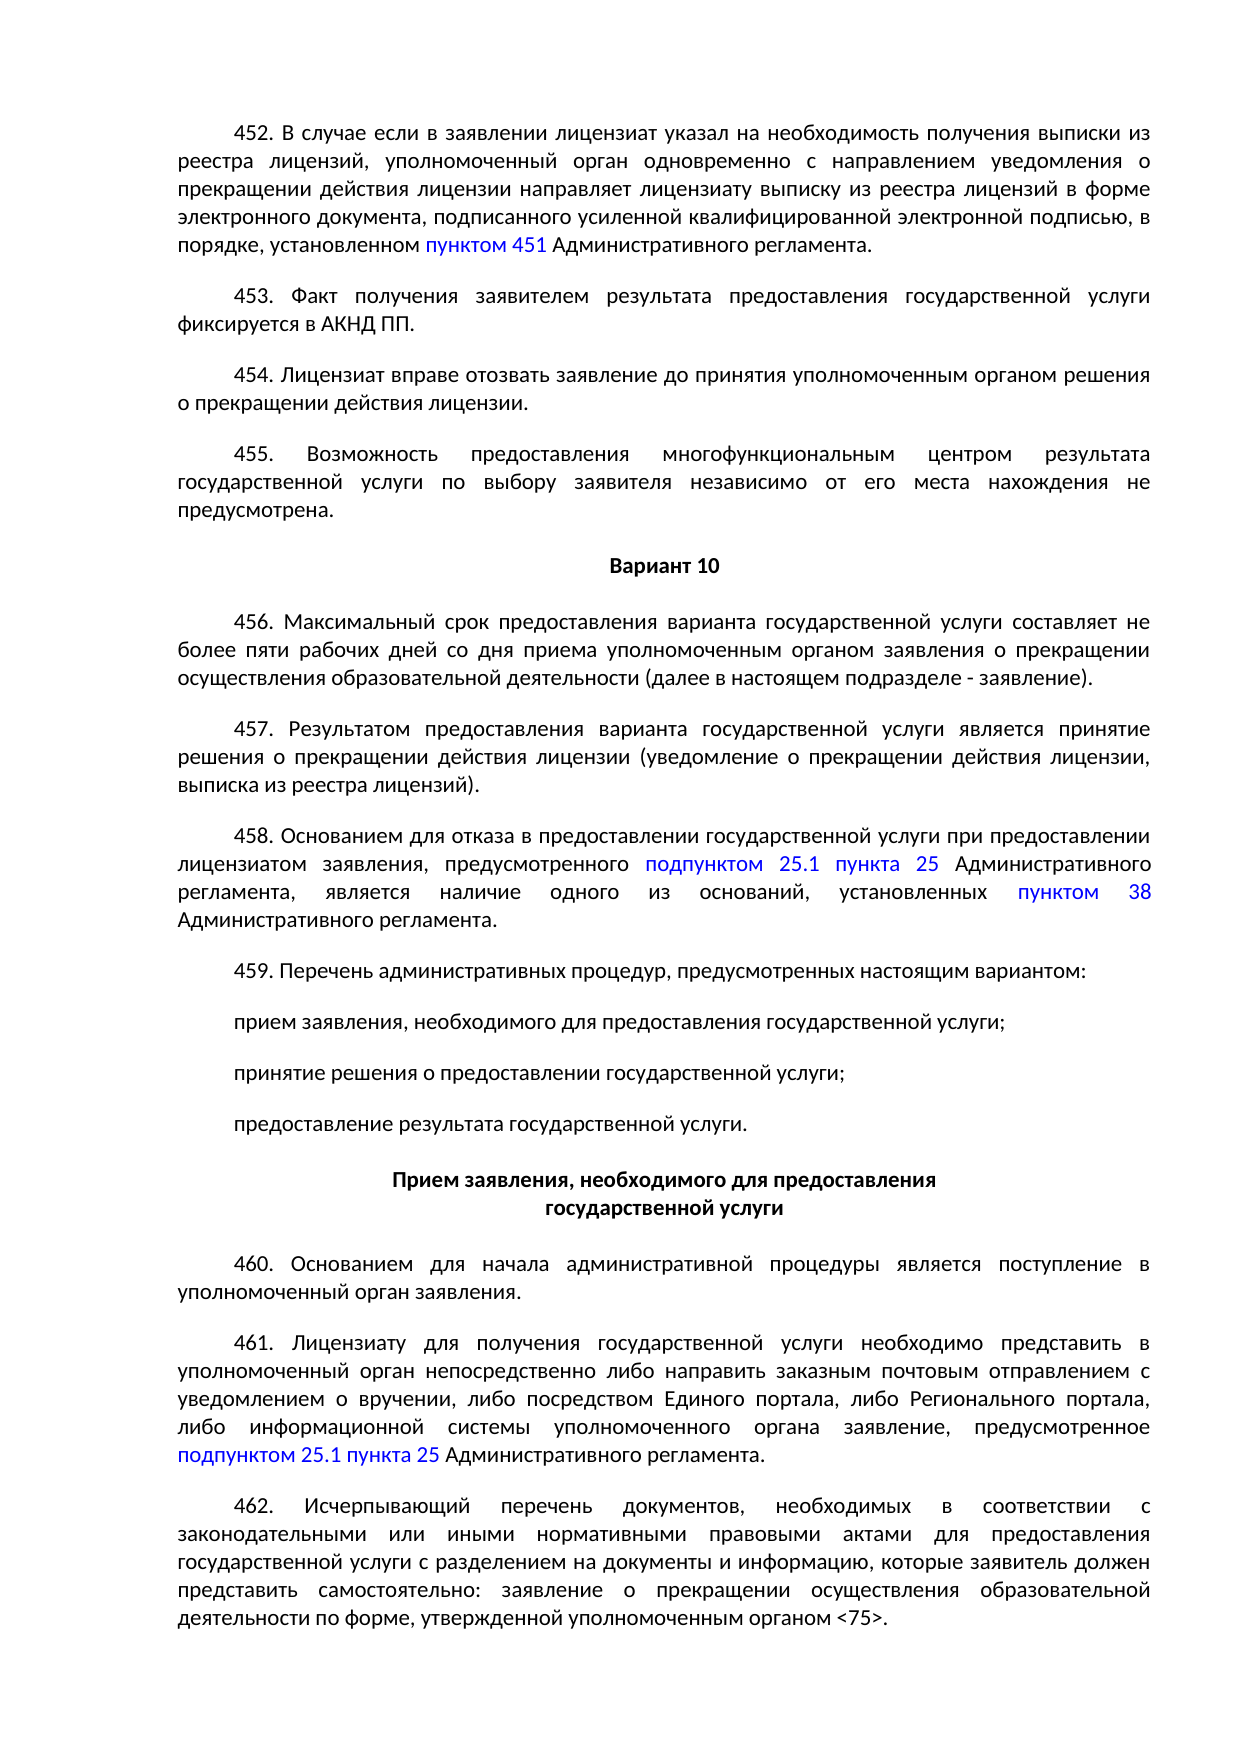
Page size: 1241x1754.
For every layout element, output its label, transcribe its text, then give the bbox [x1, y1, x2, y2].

text 459. Перечень административных процедур, предусмотренных настоящим вариантом: [177, 956, 1152, 984]
title государственной услуги [177, 1193, 1152, 1221]
text 460. Основанием для начала административной процедуры является поступление в уполномоченный орган заявления. [177, 1249, 1152, 1305]
title Вариант 10 [177, 551, 1152, 579]
text 456. Максимальный срок предоставления варианта государственной услуги составляет не более пяти рабочих дней со дня приема уполномоченным органом заявления о прекращении осуществления образовательной деятельности (далее в настоящем подразделе - заявление). [177, 607, 1152, 691]
text 458. Основанием для отказа в предоставлении государственной услуги при предоставлении лицензиатом заявления, предусмотренного подпунктом 25.1 пункта 25 Административного регламента, является наличие одного из оснований, установленных пунктом 38 Административного регламента. [177, 821, 1152, 933]
text 461. Лицензиату для получения государственной услуги необходимо представить в уполномоченный орган непосредственно либо направить заказным почтовым отправлением с уведомлением о вручении, либо посредством Единого портала, либо Регионального портала, либо информационной системы уполномоченного органа заявление, предусмотренное подпунктом 25.1 пункта 25 Административного регламента. [177, 1328, 1152, 1468]
text 454. Лицензиат вправе отозвать заявление до принятия уполномоченным органом решения о прекращении действия лицензии. [177, 360, 1152, 416]
text предоставление результата государственной услуги. [177, 1109, 1152, 1137]
text 457. Результатом предоставления варианта государственной услуги является принятие решения о прекращении действия лицензии (уведомление о прекращении действия лицензии, выписка из реестра лицензий). [177, 714, 1152, 798]
title Прием заявления, необходимого для предоставления [177, 1165, 1152, 1193]
text прием заявления, необходимого для предоставления государственной услуги; [177, 1007, 1152, 1035]
text 455. Возможность предоставления многофункциональным центром результата государственной услуги по выбору заявителя независимо от его места нахождения не предусмотрена. [177, 439, 1152, 523]
text 452. В случае если в заявлении лицензиат указал на необходимость получения выписки из реестра лицензий, уполномоченный орган одновременно с направлением уведомления о прекращении действия лицензии направляет лицензиату выписку из реестра лицензий в форме электронного документа, подписанного усиленной квалифицированной электронной подписью, в порядке, установленном пунктом 451 Административного регламента. [177, 118, 1152, 258]
text 462. Исчерпывающий перечень документов, необходимых в соответствии с законодательными или иными нормативными правовыми актами для предоставления государственной услуги с разделением на документы и информацию, которые заявитель должен представить самостоятельно: заявление о прекращении осуществления образовательной деятельности по форме, утвержденной уполномоченным органом <75>. [177, 1491, 1152, 1631]
text принятие решения о предоставлении государственной услуги; [177, 1058, 1152, 1086]
text 453. Факт получения заявителем результата предоставления государственной услуги фиксируется в АКНД ПП. [177, 281, 1152, 337]
